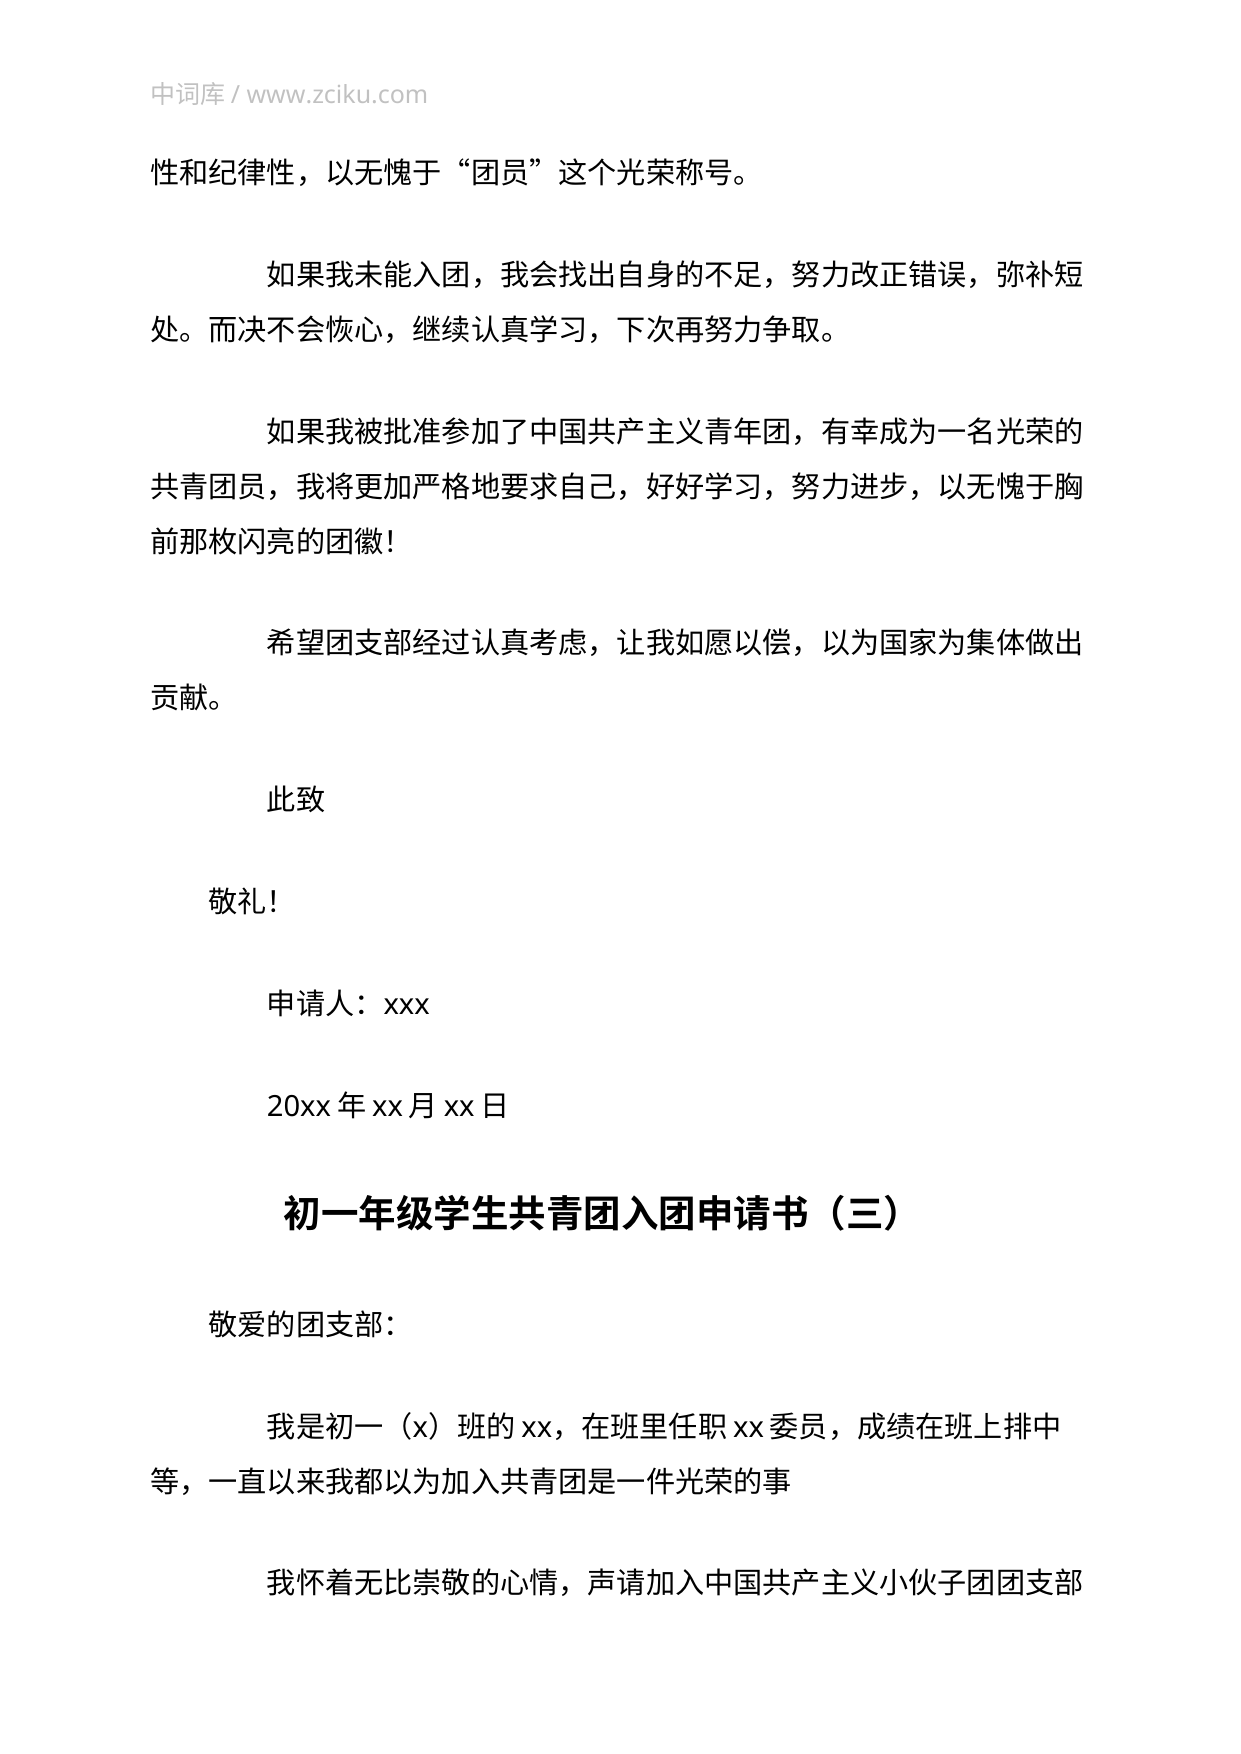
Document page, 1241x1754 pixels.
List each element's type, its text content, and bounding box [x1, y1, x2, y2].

text 申请人：xxx [150, 980, 1090, 1023]
text 我是初一（x）班的xx，在班里任职xx委员，成绩在班上排中等，一直以来我都以为加入共青团是一件光荣的事 [150, 1403, 1090, 1501]
text 此致 [150, 777, 1090, 819]
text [150, 150, 1090, 192]
text 敬爱的团支部： [150, 1302, 1090, 1344]
text 初一年级学生共青团入团申请书（三） [150, 1184, 1090, 1238]
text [150, 1560, 1090, 1602]
text 如果我未能入团，我会找出自身的不足，努力改正错误，弥补短处。而决不会恢心，继续认真学习，下次再努力争取。 [150, 252, 1090, 349]
text 如果我被批准参加了中国共产主义青年团，有幸成为一名光荣的共青团员，我将更加严格地要求自己，好好学习，努力进步，以无愧于胸前那枚闪亮的团徽！ [150, 408, 1090, 561]
text 20xx年xx月xx日 [150, 1082, 1090, 1124]
text 敬礼！ [150, 878, 1090, 921]
text 希望团支部经过认真考虑，让我如愿以偿，以为国家为集体做出贡献。 [150, 620, 1090, 717]
